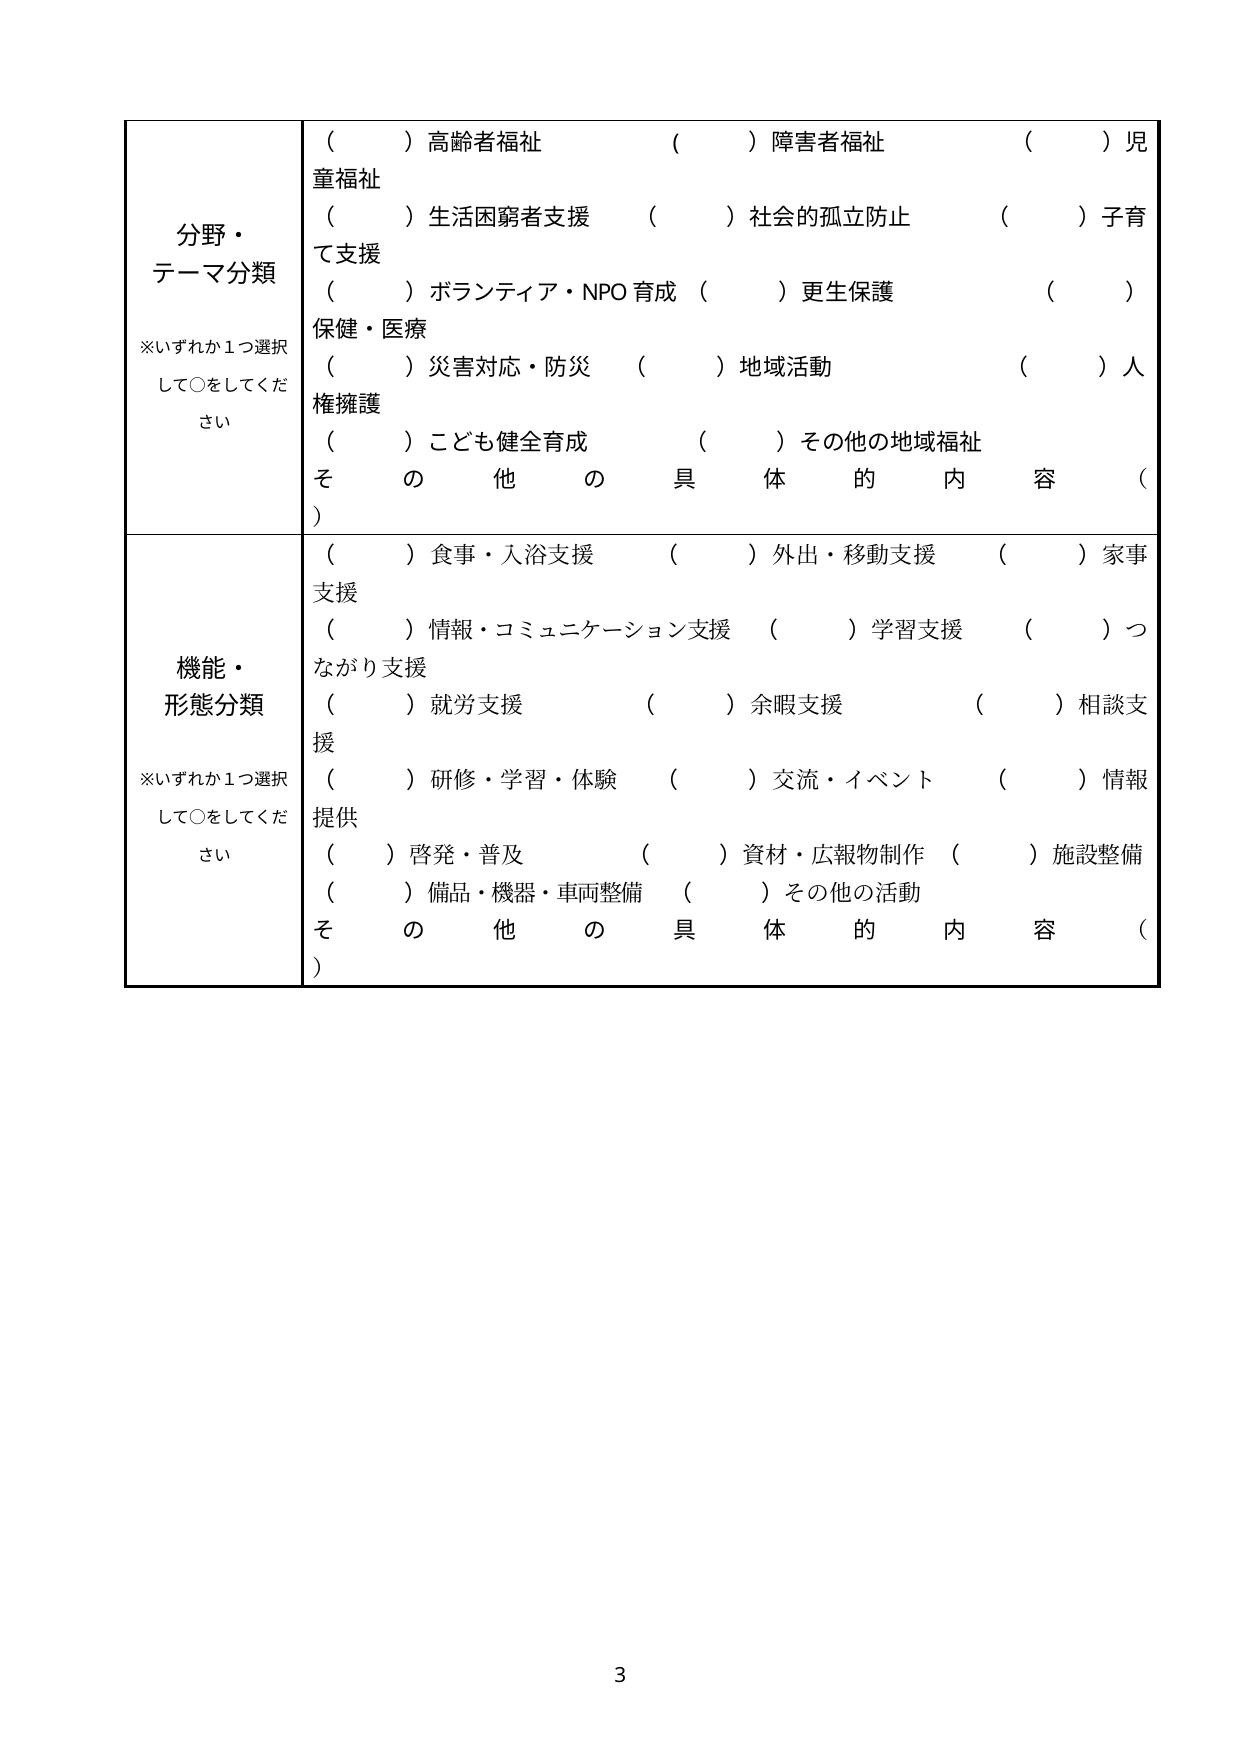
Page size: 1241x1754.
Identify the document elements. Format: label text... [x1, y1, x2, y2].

table_cell 分野・ テーマ分類 ※いずれか１つ選択 して○をしてください [127, 121, 301, 534]
table_cell （ ）食事・入浴支援 （ ）外出・移動支援 （ ）家事支援 （ ）情報・コミュニケーション支援 （ ）学習支援 （ ）つながり支援 （ ）就労支援 （ ）余暇支援 （ ）相談支援 （ ）研修・学習・体験 （ ）交流・イベント （ ）情報提供 （ ）啓発・普及 （ ）資材・広報物制作 （ ）施設整備 （ ）備品・機器・車両整備 （ ）その他の活動 その他の具体的内容（ ） [304, 535, 1157, 985]
table_cell 機能・ 形態分類 ※いずれか１つ選択 して○をしてください [127, 535, 301, 985]
table_cell （ ）高齢者福祉 ( ）障害者福祉 （ ）児童福祉 （ ）生活困窮者支援 （ ）社会的孤立防止 （ ）子育て支援 （ ）ボランティア・NPO育成 （ ）更生保護 （ ）保健・医療 （ ）災害対応・防災 （ ）地域活動 （ ）人権擁護 （ ）こども健全育成 （ ）その他の地域福祉 その他の具体的内容（ ） [304, 121, 1157, 534]
